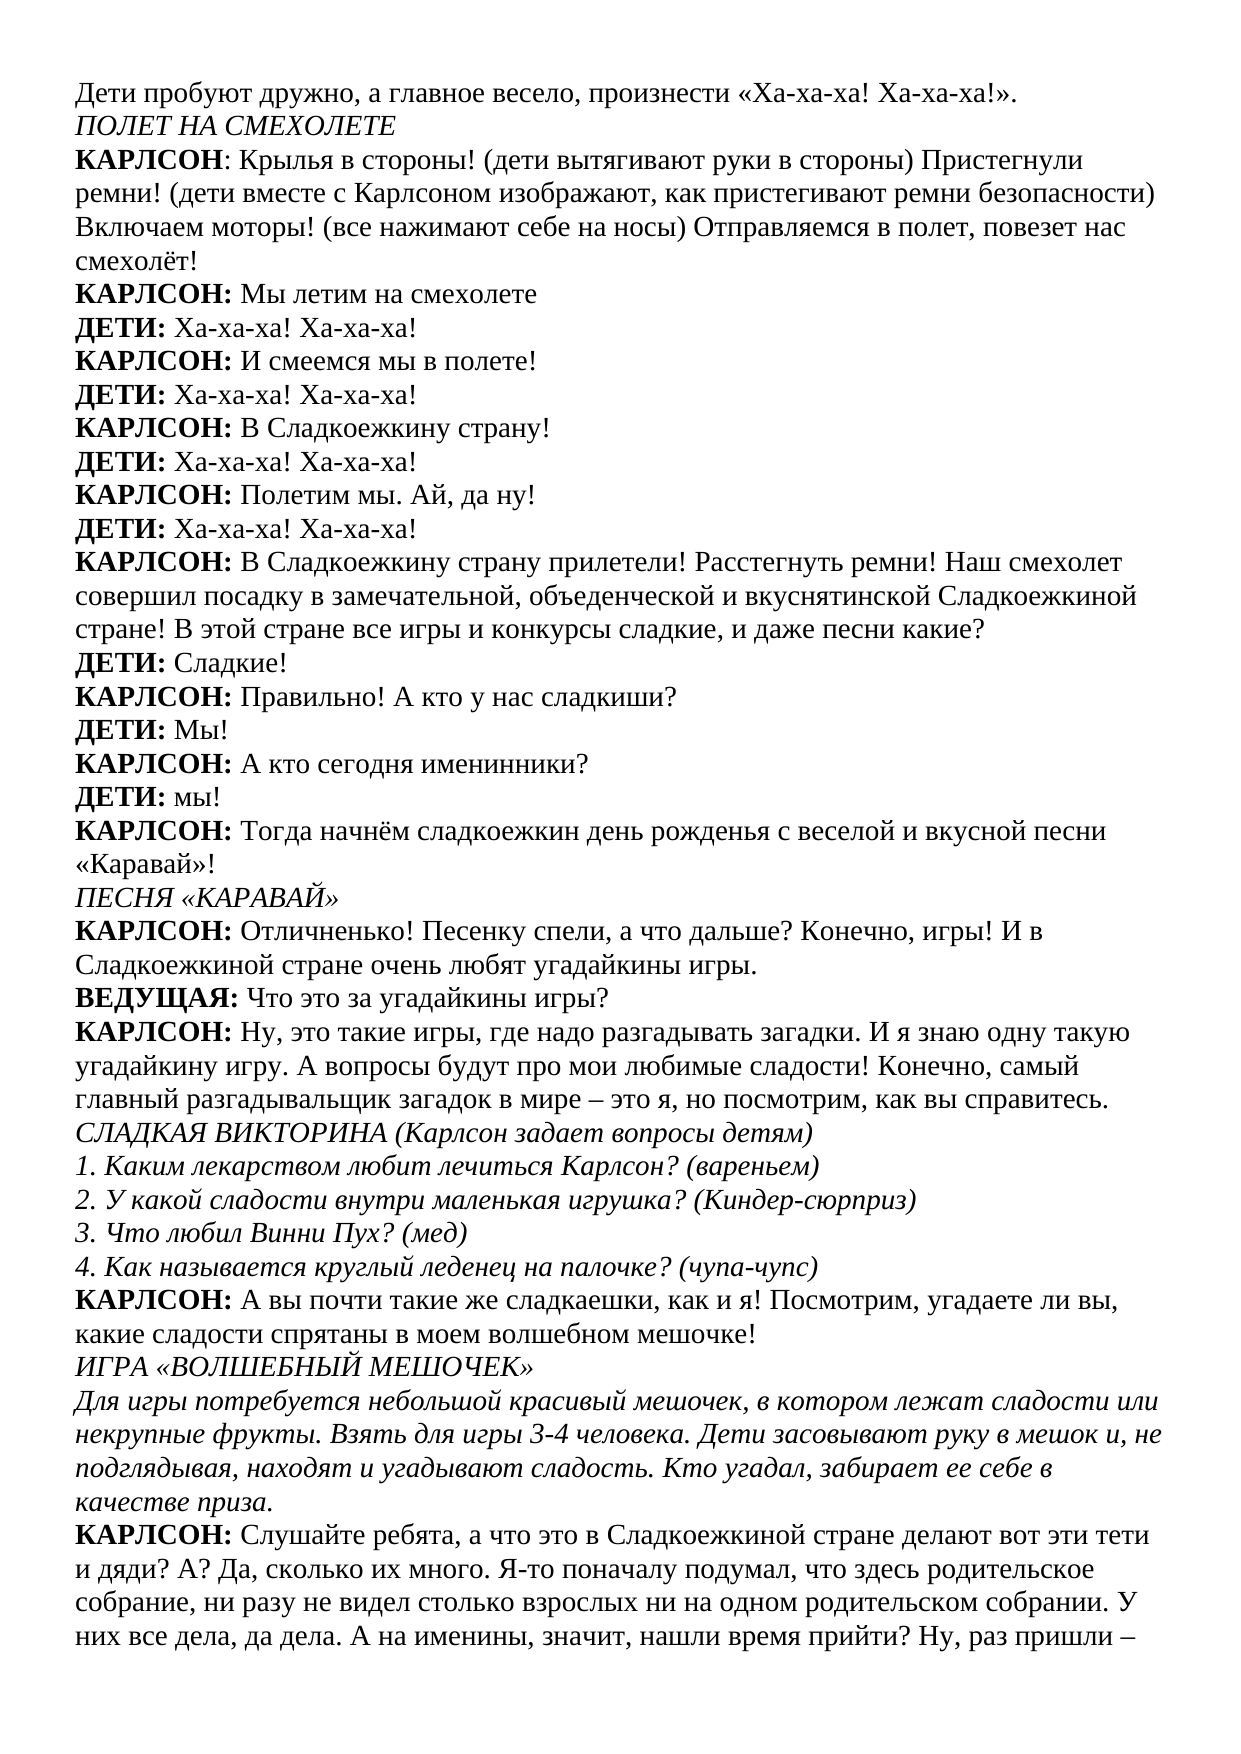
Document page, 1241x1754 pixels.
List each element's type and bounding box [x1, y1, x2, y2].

text [75, 75, 1165, 1651]
